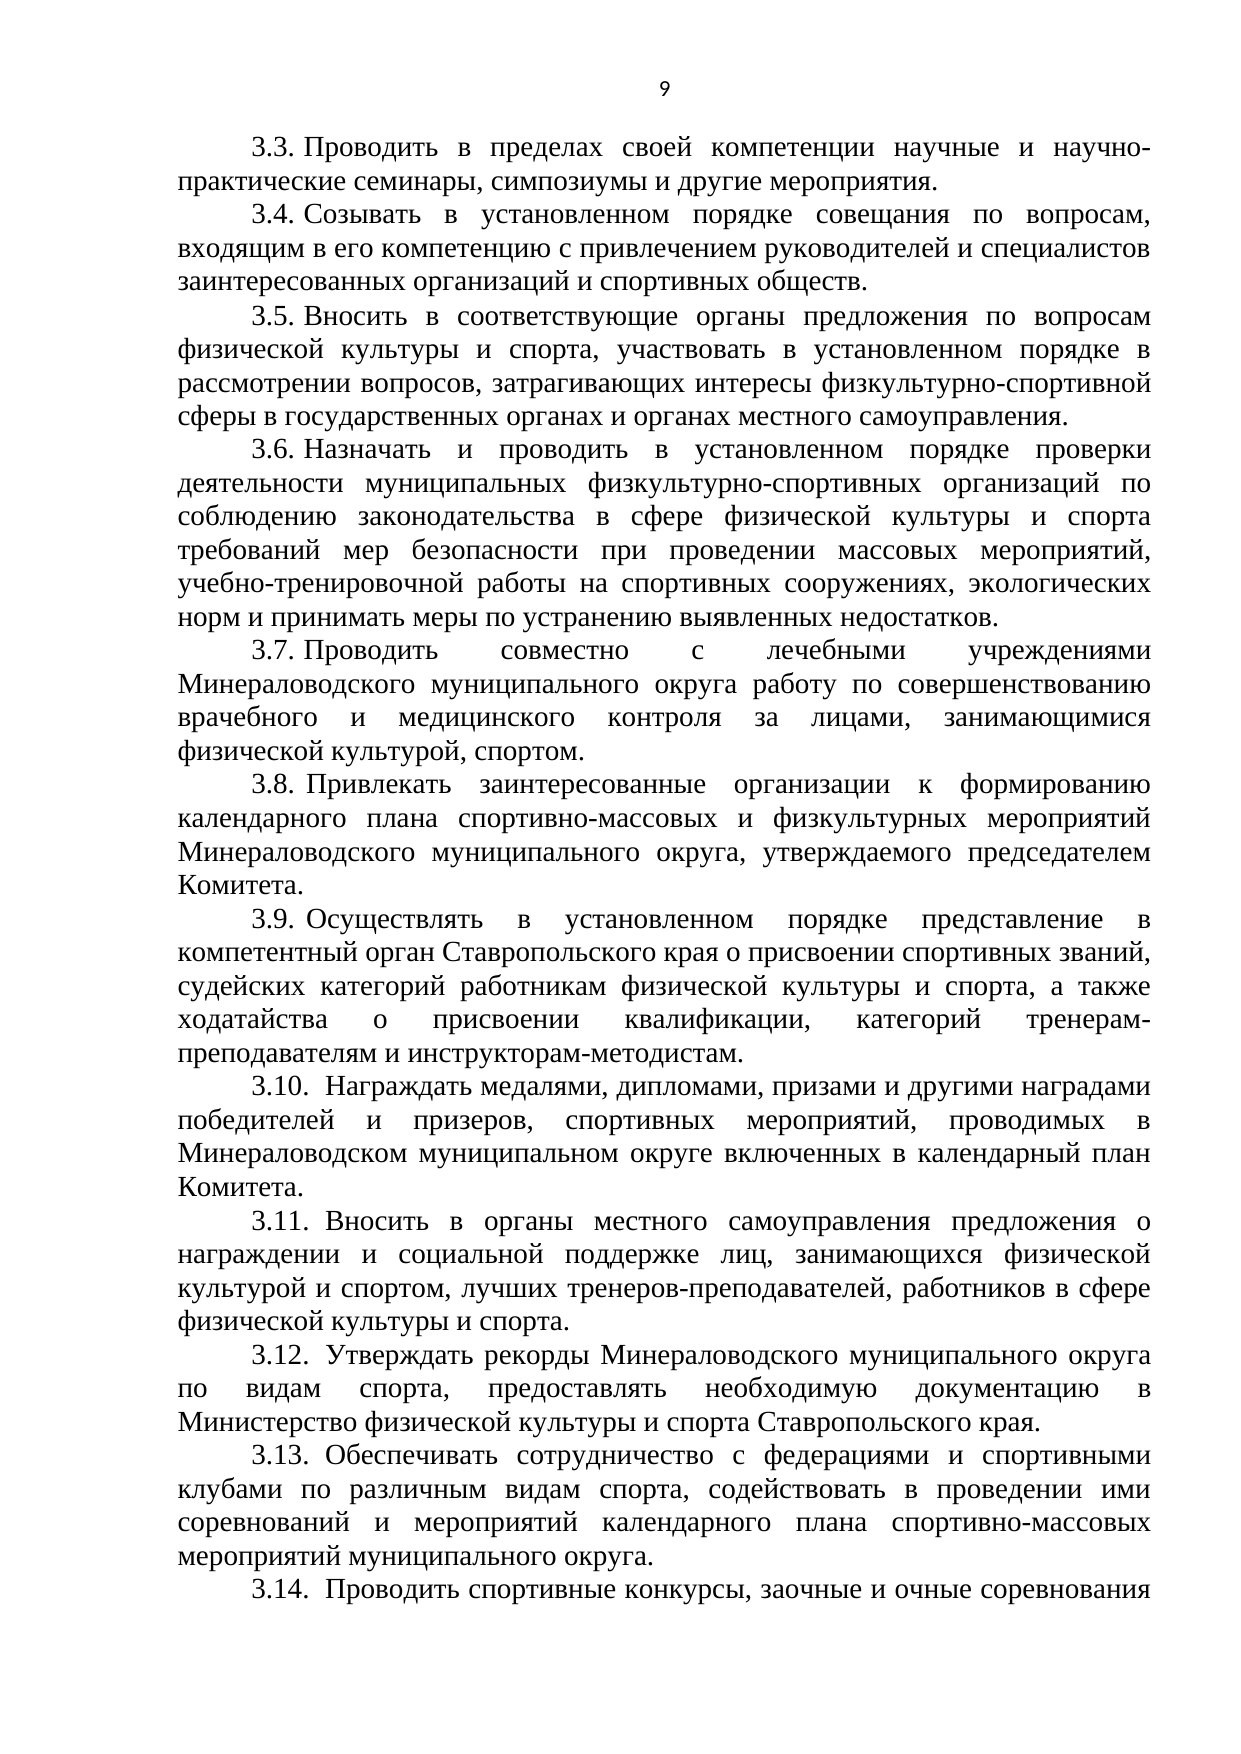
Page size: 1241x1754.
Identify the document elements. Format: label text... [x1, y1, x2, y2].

list Привлекать заинтересованные организации к формированию календарного плана спортивно-массовых и физкультурных мероприятий Минераловодского муниципального округа, утверждаемого председателем Комитета. [177, 767, 1152, 901]
list Созывать в установленном порядке совещания по вопросам, входящим в его компетенцию с привлечением руководителей и специалистов заинтересованных организаций и спортивных обществ. [177, 197, 1152, 298]
list Награждать медалями, дипломами, призами и другими наградами победителей и призеров, спортивных мероприятий, проводимых в Минераловодском муниципальном округе включенных в календарный план Комитета. [177, 1069, 1152, 1203]
list Назначать и проводить в установленном порядке проверки деятельности муниципальных физкультурно-спортивных организаций по соблюдению законодательства в сфере физической культуры и спорта требований мер безопасности при проведении массовых мероприятий, учебно-тренировочной работы на спортивных сооружениях, экологических норм и принимать меры по устранению выявленных недостатков. [177, 432, 1152, 633]
list Проводить совместно с лечебными учреждениями Минераловодского муниципального округа работу по совершенствованию врачебного и медицинского контроля за лицами, занимающимися физической культурой, спортом. [177, 633, 1152, 767]
list Вносить в соответствующие органы предложения по вопросам физической культуры и спорта, участвовать в установленном порядке в рассмотрении вопросов, затрагивающих интересы физкультурно-спортивной сферы в государственных органах и органах местного самоуправления. [177, 298, 1152, 432]
list Осуществлять в установленном порядке представление в компетентный орган Ставропольского края о присвоении спортивных званий, судейских категорий работникам физической культуры и спорта, а также ходатайства о присвоении квалификации, категорий тренерам- преподавателям и инструкторам-методистам. [177, 901, 1152, 1069]
list Проводить в пределах своей компетенции научные и научно- практические семинары, симпозиумы и другие мероприятия. [177, 130, 1152, 197]
list Вносить в органы местного самоуправления предложения о награждении и социальной поддержке лиц, занимающихся физической культурой и спортом, лучших тренеров-преподавателей, работников в сфере физической культуры и спорта. [177, 1203, 1152, 1337]
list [177, 1572, 1152, 1606]
list Утверждать рекорды Минераловодского муниципального округа по видам спорта, предоставлять необходимую документацию в Министерство физической культуры и спорта Ставропольского края. [177, 1337, 1152, 1438]
list Обеспечивать сотрудничество с федерациями и спортивными клубами по различным видам спорта, содействовать в проведении ими соревнований и мероприятий календарного плана спортивно-массовых мероприятий муниципального округа. [177, 1438, 1152, 1572]
